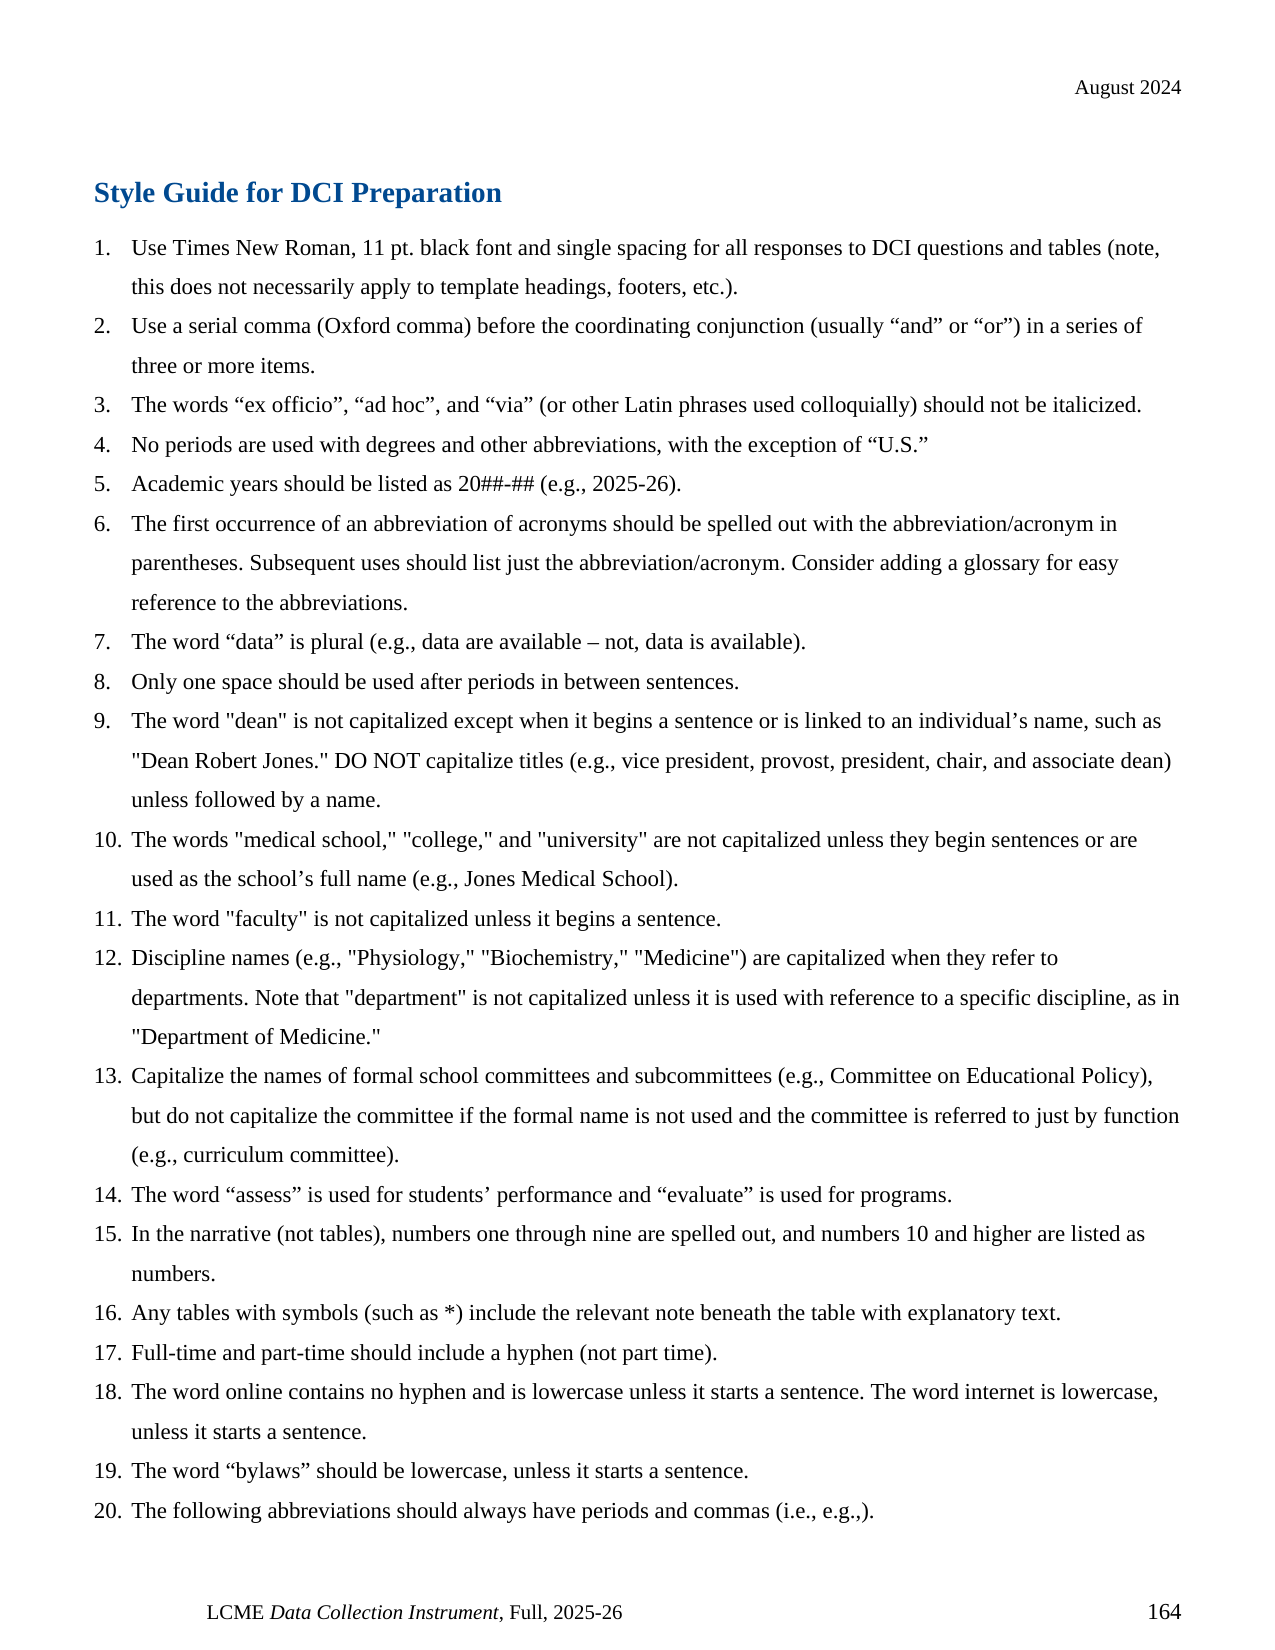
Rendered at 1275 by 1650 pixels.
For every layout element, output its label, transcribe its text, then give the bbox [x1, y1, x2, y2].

list Capitalize the names of formal school committees and subcommittees (e.g., Committee on Educational Policy), but do not capitalize the committee if the formal name is not used and the committee is referred to just by function (e.g., curriculum committee). [94, 1063, 1181, 1168]
list Use a serial comma (Oxford comma) before the coordinating conjunction (usually “and” or “or”) in a series of three or more items. [94, 312, 1181, 378]
list The words “ex officio”, “ad hoc”, and “via” (or other Latin phrases used colloquially) should not be italicized. [94, 391, 1181, 418]
list The word “data” is plural (e.g., data are available – not, data is available). [94, 628, 1181, 655]
list The word online contains no hyphen and is lowercase unless it starts a sentence. The word internet is lowercase, unless it starts a sentence. [94, 1378, 1181, 1444]
list The word “bylaws” should be lowercase, unless it starts a sentence. [94, 1457, 1181, 1484]
list No periods are used with degrees and other abbreviations, with the exception of “U.S.” [94, 431, 1181, 457]
list The words "medical school," "college," and "university" are not capitalized unless they begin sentences or are used as the school’s full name (e.g., Jones Medical School). [94, 826, 1181, 892]
list Only one space should be used after periods in between sentences. [94, 668, 1181, 694]
list The following abbreviations should always have periods and commas (i.e., e.g.,). [94, 1497, 1181, 1523]
list Full-time and part-time should include a hyphen (not part time). [94, 1339, 1181, 1365]
list The word “assess” is used for students’ performance and “evaluate” is used for programs. [94, 1181, 1181, 1207]
list The word "dean" is not capitalized except when it begins a sentence or is linked to an individual’s name, such as "Dean Robert Jones." DO NOT capitalize titles (e.g., vice president, provost, president, chair, and associate dean) unless followed by a name. [94, 707, 1181, 813]
list Use Times New Roman, 11 pt. black font and single spacing for all responses to DCI questions and tables (note, this does not necessarily apply to template headings, footers, etc.). [94, 233, 1181, 299]
list Academic years should be listed as 20##-## (e.g., 2025-26). [94, 470, 1181, 497]
subtitle Style Guide for DCI Preparation [94, 175, 1181, 208]
list Any tables with symbols (such as *) include the relevant note beneath the table with explanatory text. [94, 1299, 1181, 1326]
list In the narrative (not tables), numbers one through nine are spelled out, and numbers 10 and higher are listed as numbers. [94, 1221, 1181, 1286]
list The first occurrence of an abbreviation of acronyms should be spelled out with the abbreviation/acronym in parentheses. Subsequent uses should list just the abbreviation/acronym. Consider adding a glossary for easy reference to the abbreviations. [94, 510, 1181, 615]
list Discipline names (e.g., "Physiology," "Biochemistry," "Medicine") are capitalized when they refer to departments. Note that "department" is not capitalized unless it is used with reference to a specific discipline, as in "Department of Medicine." [94, 944, 1181, 1049]
list The word "faculty" is not capitalized unless it begins a sentence. [94, 905, 1181, 931]
